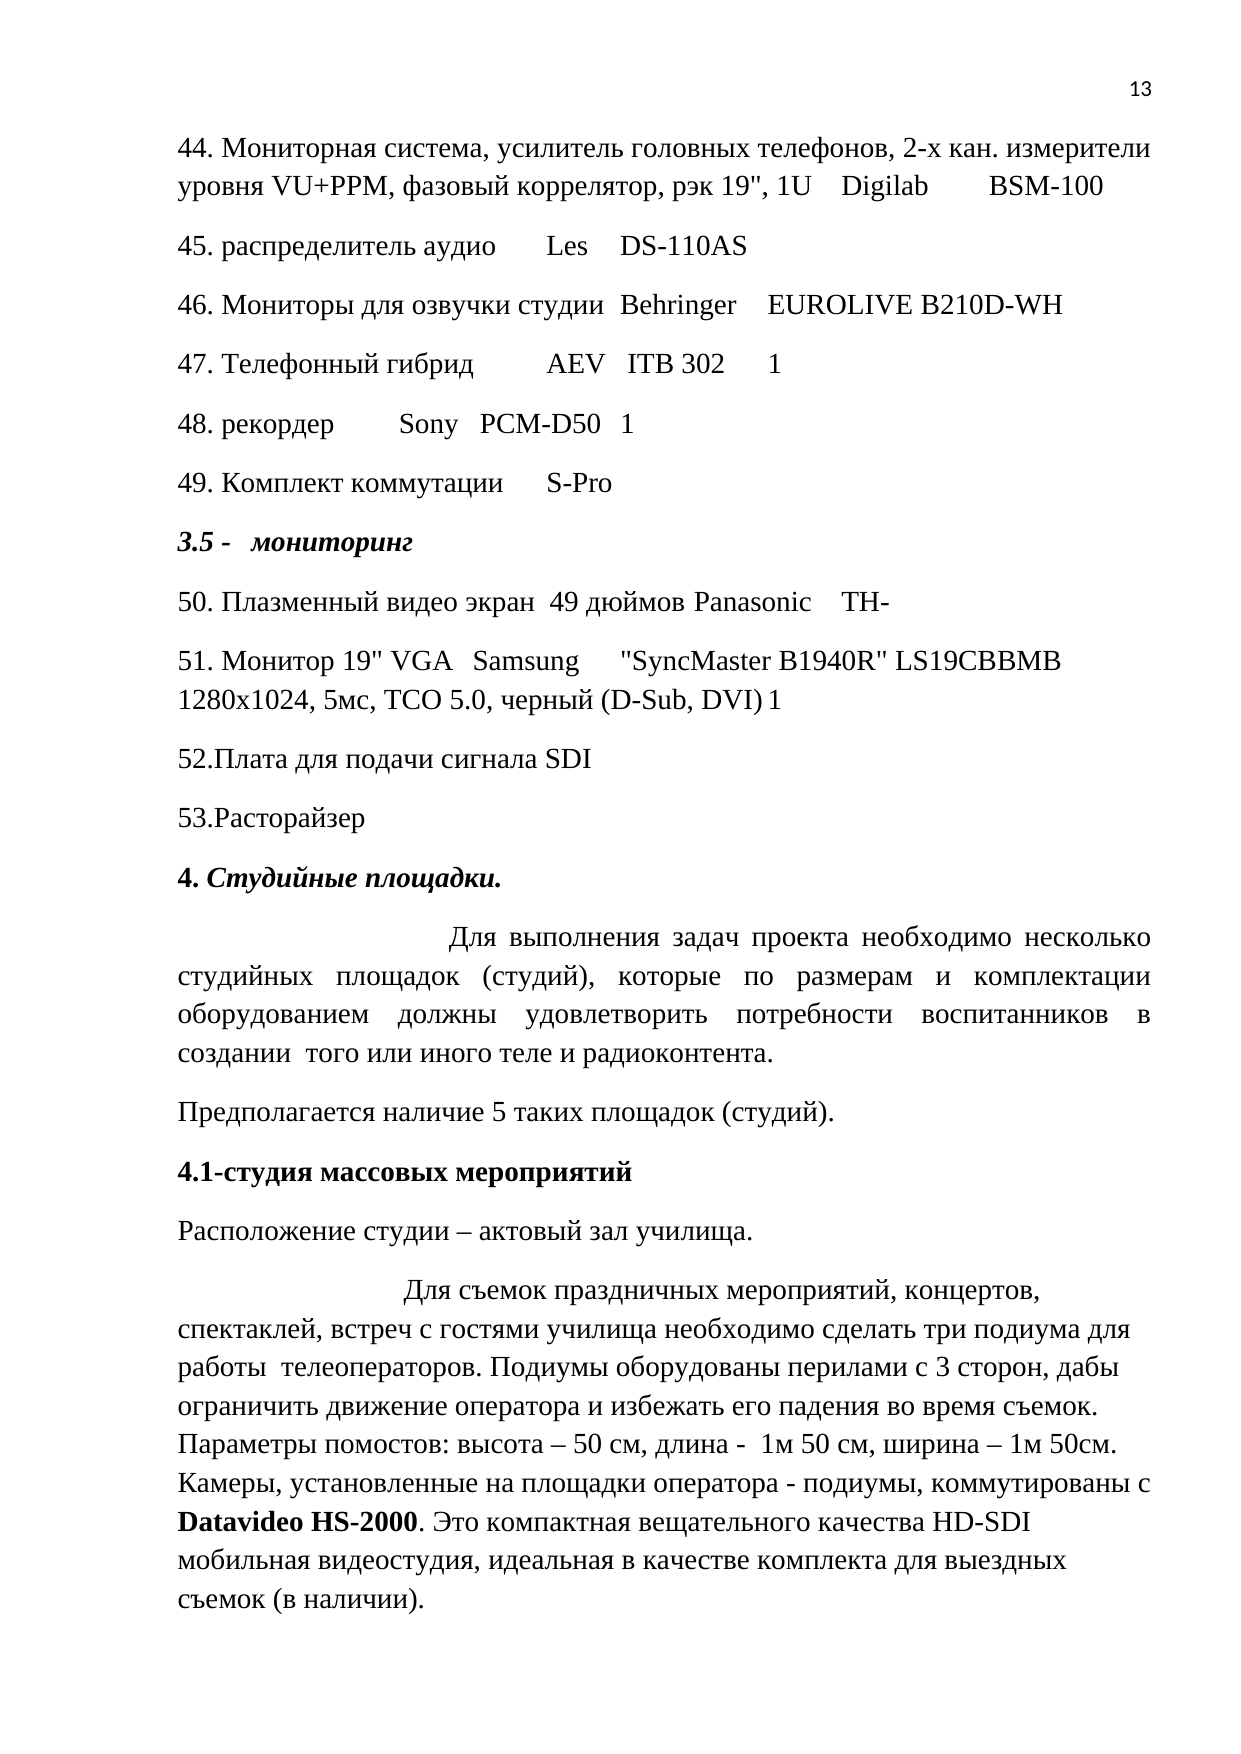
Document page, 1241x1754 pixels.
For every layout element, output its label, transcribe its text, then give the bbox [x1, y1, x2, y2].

text 46. Мониторы для озвучки студии Behringer EUROLIVE B210D-WH [177, 287, 1152, 321]
text 4.1-студия массовых мероприятий [177, 1154, 1152, 1187]
text 51. Монитор 19" VGA Samsung "SyncMaster B1940R" LS19CBBMB 1280x1024, 5мс, TCO 5.0, черный (D-Sub, DVI) 1 [177, 643, 1152, 715]
text 44. Мониторная система, усилитель головных телефонов, 2-х кан. измерители уровня VU+PPM, фазовый коррелятор, рэк 19", 1U Digilab BSM-100 [177, 130, 1152, 202]
text Предполагается наличие 5 таких площадок (студий). [177, 1094, 1152, 1128]
text Расположение студии – актовый зал училища. [177, 1213, 1152, 1247]
text Для съемок праздничных мероприятий, концертов, спектаклей, встреч с гостями училища необходимо сделать три подиума для работы телеоператоров. Подиумы оборудованы перилами с 3 сторон, дабы ограничить движение оператора и избежать его падения во время съемок. Параметры помостов: высота – 50 см, длина - 1м 50 см, ширина – 1м 50см. Камеры, установленные на площадки оператора - подиумы, коммутированы с Datavideo HS-2000. Это компактная вещательного качества HD-SDI мобильная видеостудия, идеальная в качестве комплекта для выездных съемок (в наличии). [177, 1272, 1152, 1614]
text 45. распределитель аудио Les DS-110AS [177, 228, 1152, 261]
text 50. Плазменный видео экран 49 дюймов Panasonic TH- [177, 584, 1152, 617]
text 52.Плата для подачи сигнала SDI [177, 741, 1152, 775]
text 48. рекордер Sony PCM-D50 1 [177, 406, 1152, 439]
text Для выполнения задач проекта необходимо несколько студийных площадок (студий), которые по размерам и комплектации оборудованием должны удовлетворить потребности воспитанников в создании того или иного теле и радиоконтента. [177, 919, 1152, 1068]
text 53.Расторайзер [177, 801, 1152, 834]
text 4. Студийные площадки. [177, 860, 1152, 893]
text 47. Телефонный гибрид AEV ITB 302 1 [177, 346, 1152, 380]
text 49. Комплект коммутации S-Pro [177, 465, 1152, 499]
text 3.5 - мониторинг [177, 524, 1152, 558]
